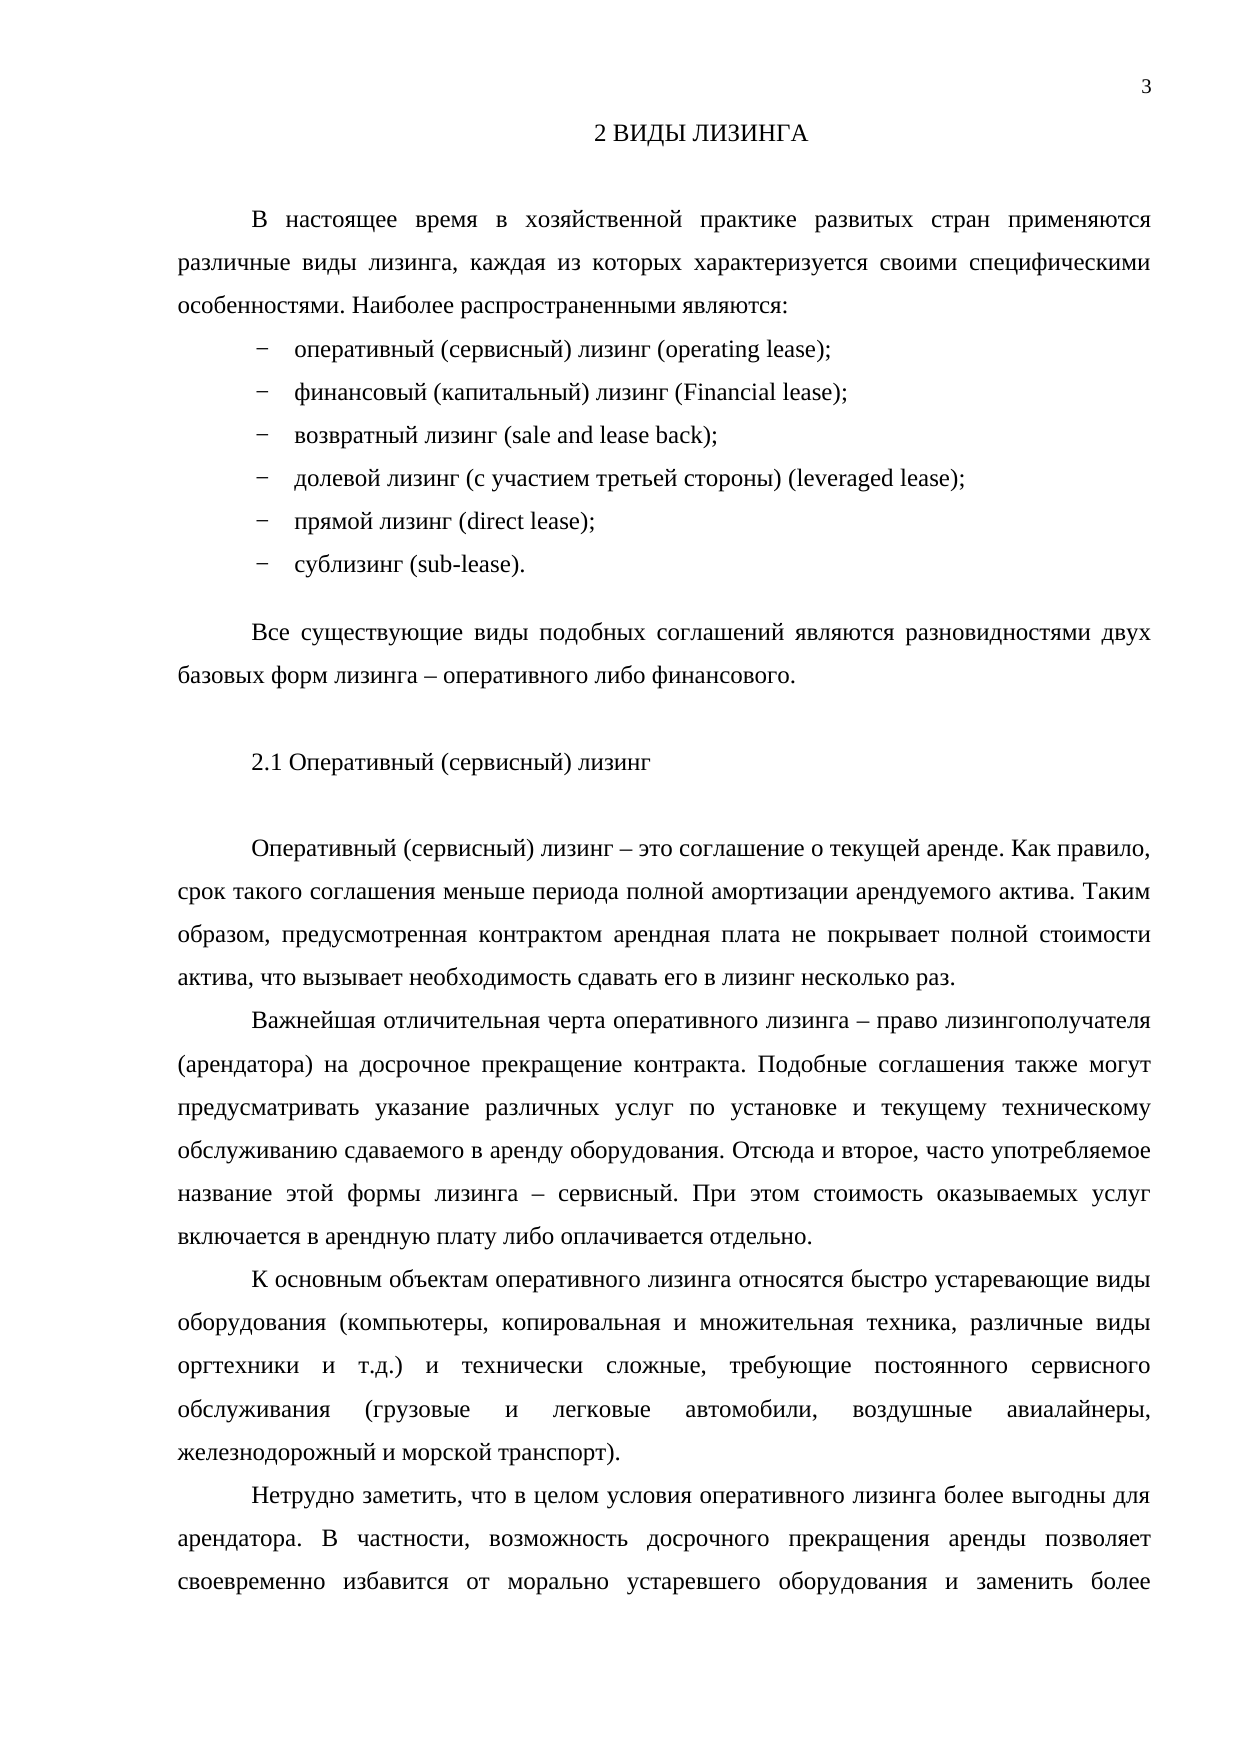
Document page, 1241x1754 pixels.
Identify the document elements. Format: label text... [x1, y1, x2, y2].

text 2.1 Оперативный (сервисный) лизинг [177, 747, 1152, 776]
list финансовый (капитальный) лизинг (Financial lease); [255, 377, 1152, 406]
list сублизинг (sub-lease). [255, 549, 1152, 578]
text 2 ВИДЫ ЛИЗИНГА [177, 118, 1152, 147]
list долевой лизинг (с участием третьей стороны) (leveraged lease); [255, 463, 1152, 492]
text Важнейшая отличительная черта оперативного лизинга – право лизингополучателя (арендатора) на досрочное прекращение контракта. Подобные соглашения также могут предусматривать указание различных услуг по установке и текущему техническому обслуживанию сдаваемого в аренду оборудования. Отсюда и второе, часто употребляемое название этой формы лизинга – сервисный. При этом стоимость оказываемых услуг включается в арендную плату либо оплачивается отдельно. [177, 1006, 1152, 1250]
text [177, 1480, 1152, 1595]
list прямой лизинг (direct lease); [255, 506, 1152, 535]
text В настоящее время в хозяйственной практике развитых стран применяются различные виды лизинга, каждая из которых характеризуется своими специфическими особенностями. Наиболее распространенными являются: [177, 204, 1152, 319]
text Все существующие виды подобных соглашений являются разновидностями двух базовых форм лизинга – оперативного либо финансового. [177, 617, 1152, 689]
text К основным объектам оперативного лизинга относятся быстро устаревающие виды оборудования (компьютеры, копировальная и множительная техника, различные виды оргтехники и т.д.) и технически сложные, требующие постоянного сервисного обслуживания (грузовые и легковые автомобили, воздушные авиалайнеры, железнодорожный и морской транспорт). [177, 1264, 1152, 1466]
list возвратный лизинг (sale and lease back); [255, 420, 1152, 449]
text Оперативный (сервисный) лизинг – это соглашение о текущей аренде. Как правило, срок такого соглашения меньше периода полной амортизации арендуемого актива. Таким образом, предусмотренная контрактом арендная плата не покрывает полной стоимости актива, что вызывает необходимость сдавать его в лизинг несколько раз. [177, 833, 1152, 991]
list оперативный (сервисный) лизинг (operating lease); [255, 334, 1152, 362]
